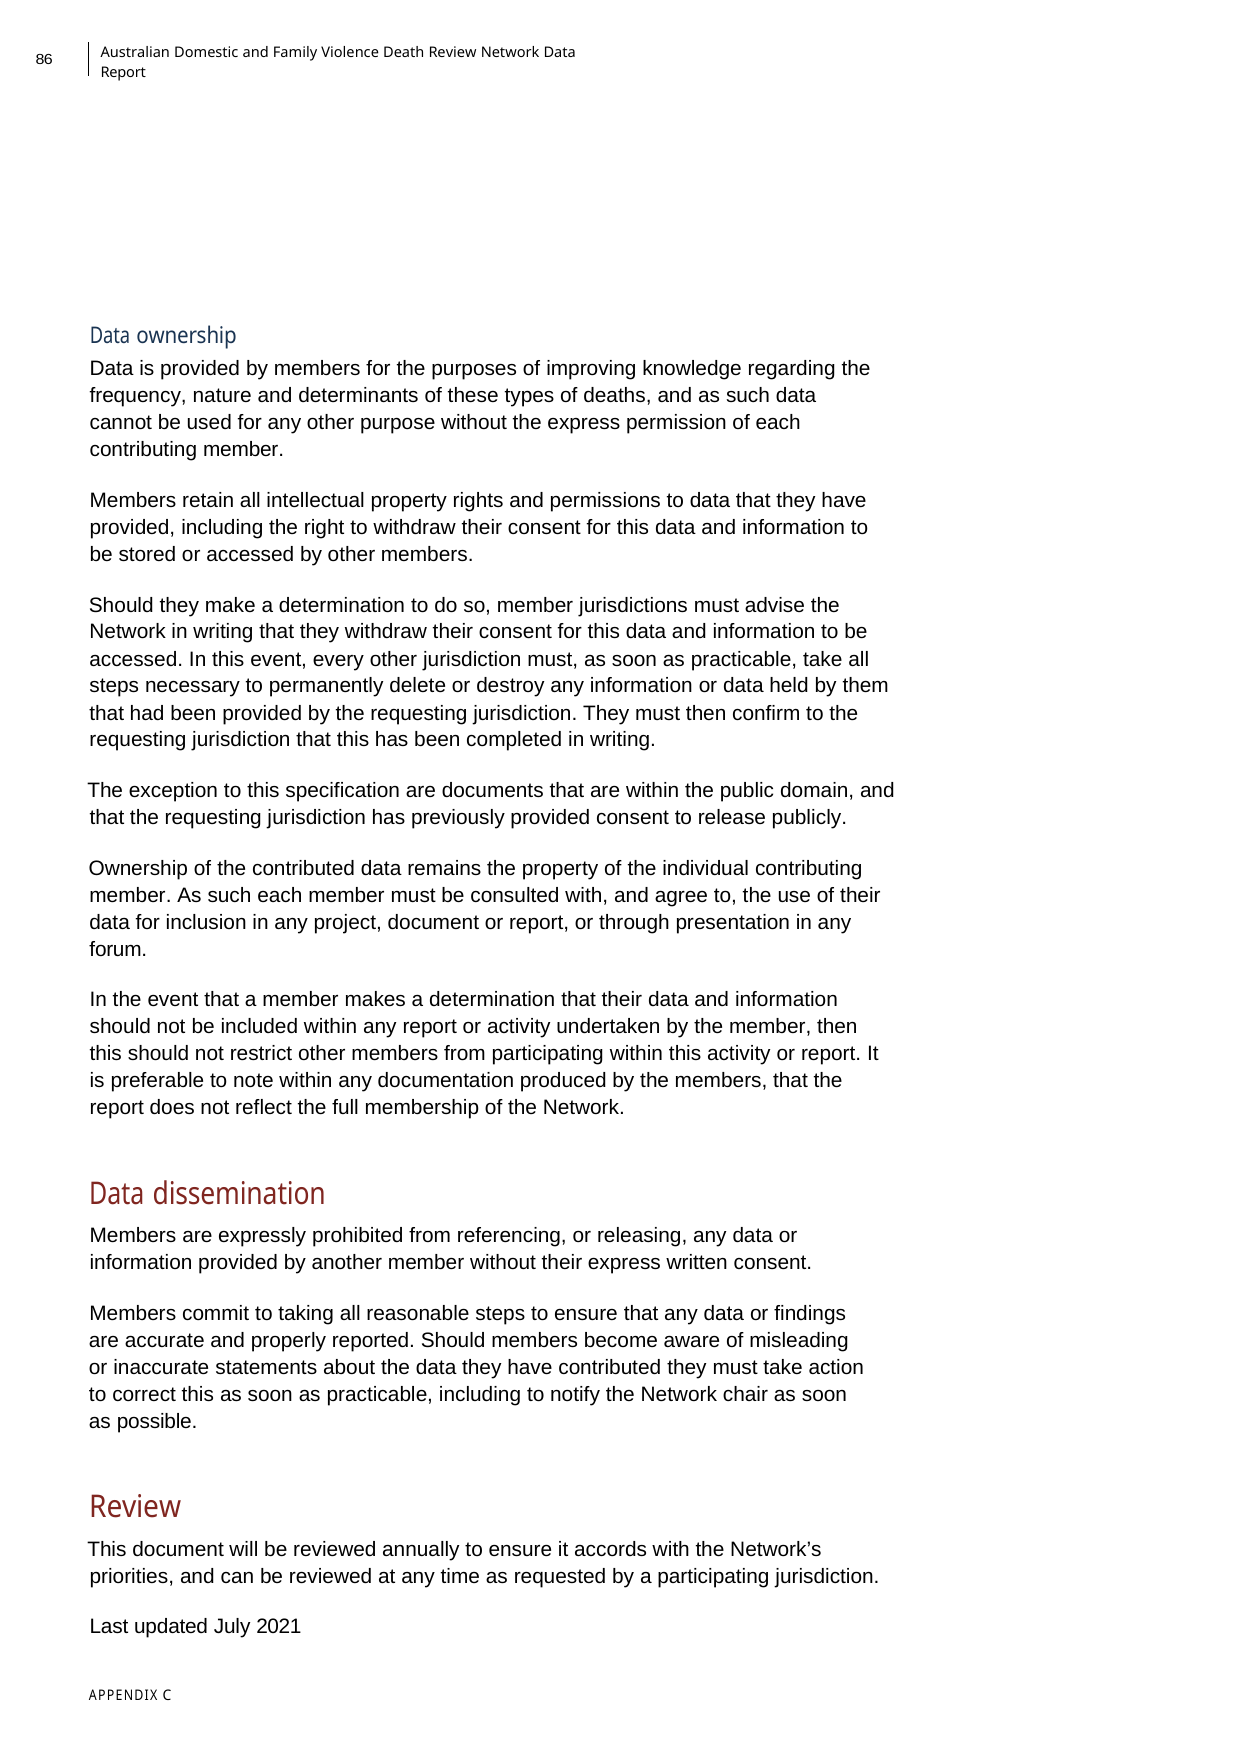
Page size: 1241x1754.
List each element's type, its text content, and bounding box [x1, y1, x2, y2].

text Last updated July 2021 [89, 1614, 1219, 1638]
text Members retain all intellectual property rights and permissions to data that they have provided, including the right to withdraw their consent for this data and information to be stored or accessed by other members. [89, 488, 895, 566]
text Members commit to taking all reasonable steps to ensure that any data or findings are accurate and properly reported. Should members become aware of misleading or inaccurate statements about the data they have contributed they must take action to correct this as soon as practicable, including to notify the Network chair as soon as possible. [89, 1301, 866, 1433]
text This document will be reviewed annually to ensure it accords with the Network’s priorities, and can be reviewed at any time as requested by a participating jurisdiction. [87, 1537, 895, 1588]
text Ownership of the contributed data remains the property of the individual contributing member. As such each member must be consulted with, and agree to, the use of their data for inclusion in any project, document or report, or through presentation in any forum. [88, 856, 895, 961]
text Members are expressly prohibited from referencing, or releasing, any data or information provided by another member without their express written consent. [89, 1223, 891, 1274]
text Should they make a determination to do so, member jurisdictions must advise the Network in writing that they withdraw their consent for this data and information to be accessed. In this event, every other jurisdiction must, as soon as practicable, take all steps necessary to permanently delete or destroy any information or data held by them that had been provided by the requesting jurisdiction. They must then confirm to the requesting jurisdiction that this has been completed in writing. [89, 592, 904, 751]
text The exception to this specification are documents that are within the public domain, and that the requesting jurisdiction has previously provided consent to release publicly. [87, 778, 895, 829]
text In the event that a member makes a determination that their data and information should not be included within any report or activity undertaken by the member, then this should not restrict other members from participating within this activity or report. It is preferable to note within any documentation produced by the members, that the report does not reflect the full membership of the Network. [89, 987, 895, 1119]
subtitle Review [89, 1484, 1219, 1527]
subtitle Data dissemination [89, 1171, 1219, 1213]
subtitle Data ownership [89, 319, 1219, 350]
text Data is provided by members for the purposes of improving knowledge regarding the frequency, nature and determinants of these types of deaths, and as such data cannot be used for any other purpose without the express permission of each contributing member. [89, 356, 881, 461]
